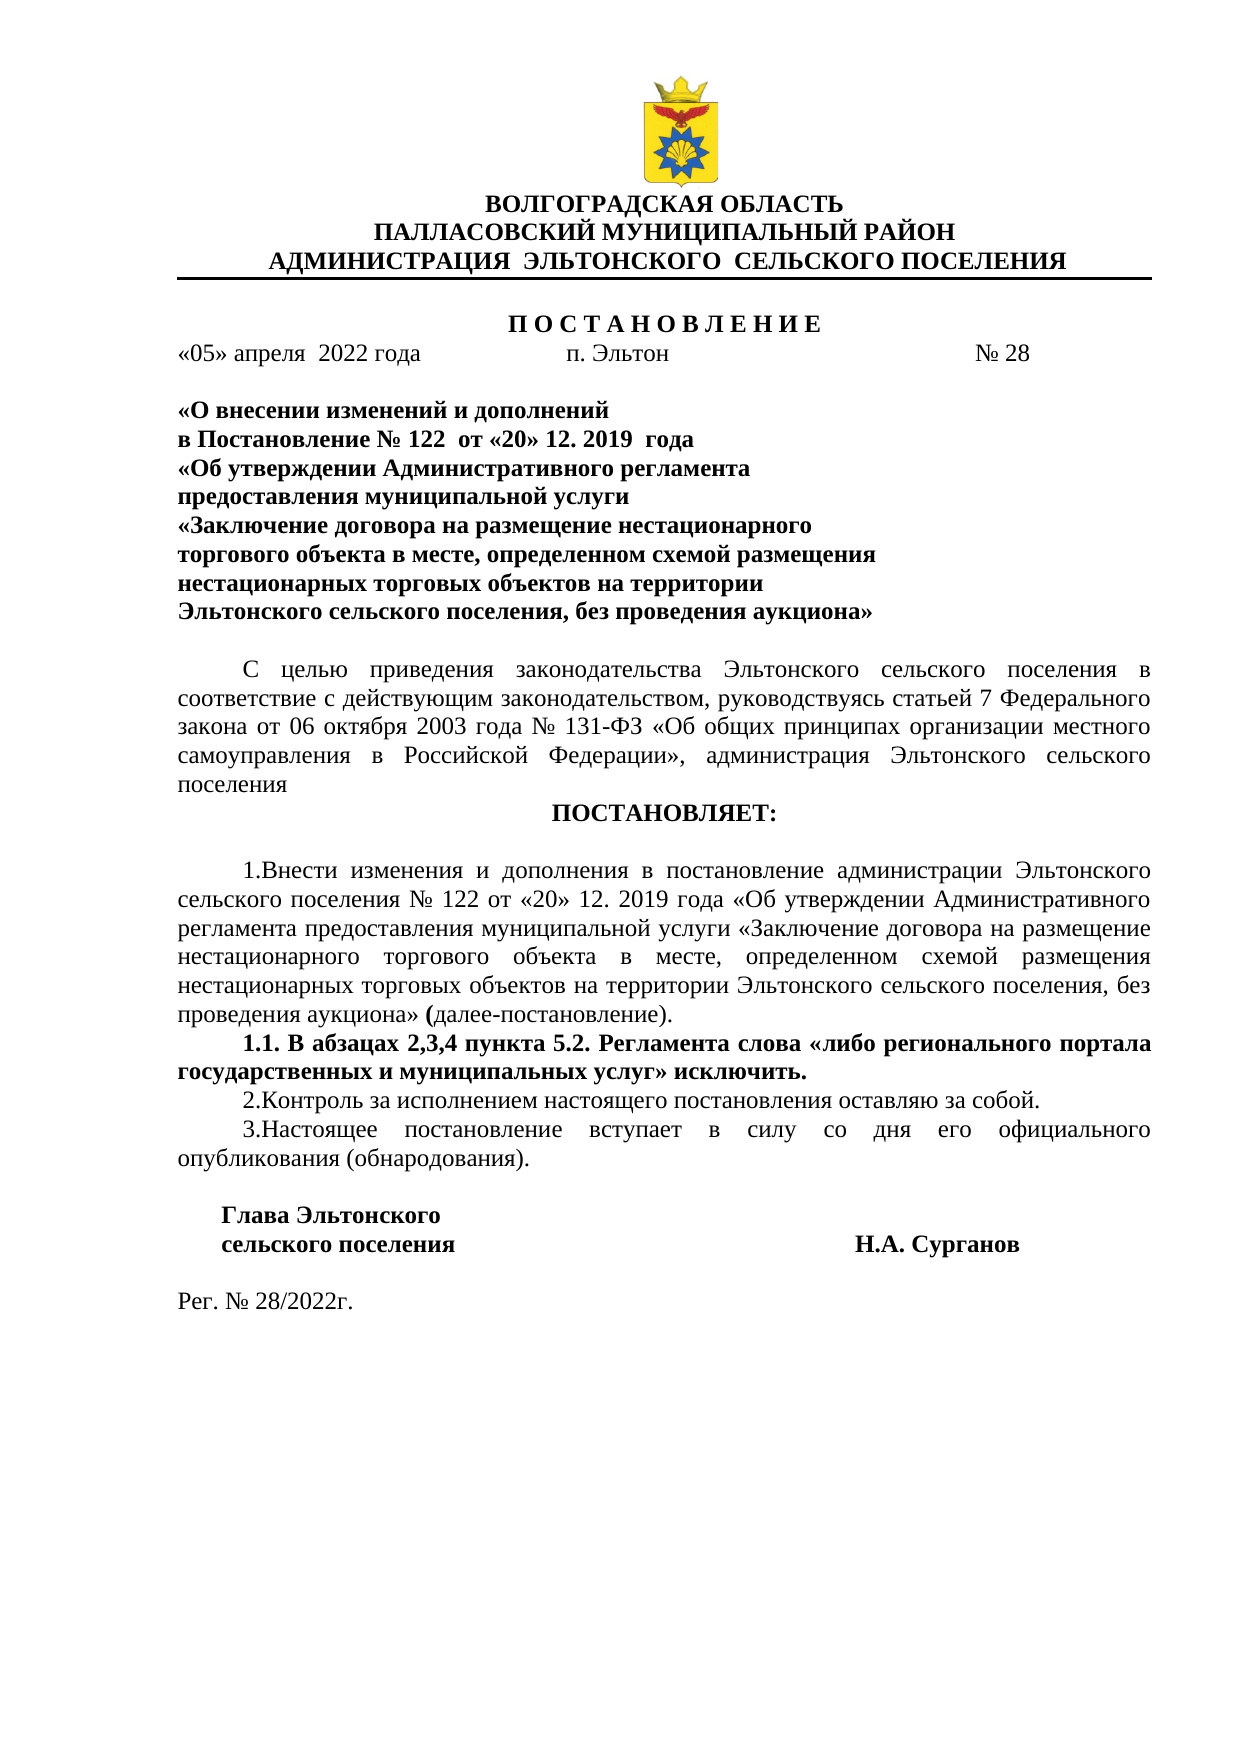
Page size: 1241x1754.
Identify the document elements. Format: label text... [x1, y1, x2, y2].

text торгового объекта в месте, определенном схемой размещения [177, 539, 1152, 568]
text ПОСТАНОВЛЯЕТ: [177, 798, 1152, 826]
text 2.Контроль за исполнением настоящего постановления оставляю за собой. [177, 1085, 1152, 1114]
text «Об утверждении Административного регламента [177, 453, 1152, 481]
text Глава Эльтонского [177, 1200, 1152, 1229]
text Рег. № 28/2022г. [177, 1286, 1152, 1315]
text «О внесении изменений и дополнений [177, 395, 1152, 424]
text предоставления муниципальной услуги [177, 481, 1152, 510]
text С целью приведения законодательства Эльтонского сельского поселения в соответствие с действующим законодательством, руководствуясь статьей 7 Федерального закона от 06 октября 2003 года № 131-ФЗ «Об общих принципах организации местного самоуправления в Российской Федерации», администрация Эльтонского сельского поселения [177, 654, 1152, 798]
text 1.Внести изменения и дополнения в постановление администрации Эльтонского сельского поселения № 122 от «20» 12. 2019 года «Об утверждении Административного регламента предоставления муниципальной услуги «Заключение договора на размещение нестационарного торгового объекта в месте, определенном схемой размещения нестационарных торговых объектов на территории Эльтонского сельского поселения, без проведения аукциона» (далее-постановление). [177, 855, 1152, 1028]
text П О С Т А Н О В Л Е Н И Е [177, 309, 1152, 338]
text ПАЛЛАСОВСКИЙ МУНИЦИПАЛЬНЫЙ РАЙОН АДМИНИСТРАЦИЯ ЭЛЬТОНСКОГО СЕЛЬСКОГО ПОСЕЛЕНИЯ [177, 217, 1152, 277]
text сельского поселения Н.А. Сурганов [177, 1229, 1152, 1258]
text нестационарных торговых объектов на территории [177, 568, 1152, 596]
text ВОЛГОГРАДСКАЯ ОБЛАСТЬ [177, 189, 1152, 217]
picture [642, 75, 719, 189]
text в Постановление № 122 от «20» 12. 2019 года [177, 424, 1152, 453]
text «05» апреля 2022 года п. Эльтон № 28 [177, 338, 1152, 366]
text 1.1. В абзацах 2,3,4 пункта 5.2. Регламента слова «либо регионального портала государственных и муниципальных услуг» исключить. [177, 1028, 1152, 1085]
text 3.Настоящее постановление вступает в силу со дня его официального опубликования (обнародования). [177, 1114, 1152, 1171]
text Эльтонского сельского поселения, без проведения аукциона» [177, 596, 1152, 625]
text «Заключение договора на размещение нестационарного [177, 510, 1152, 539]
